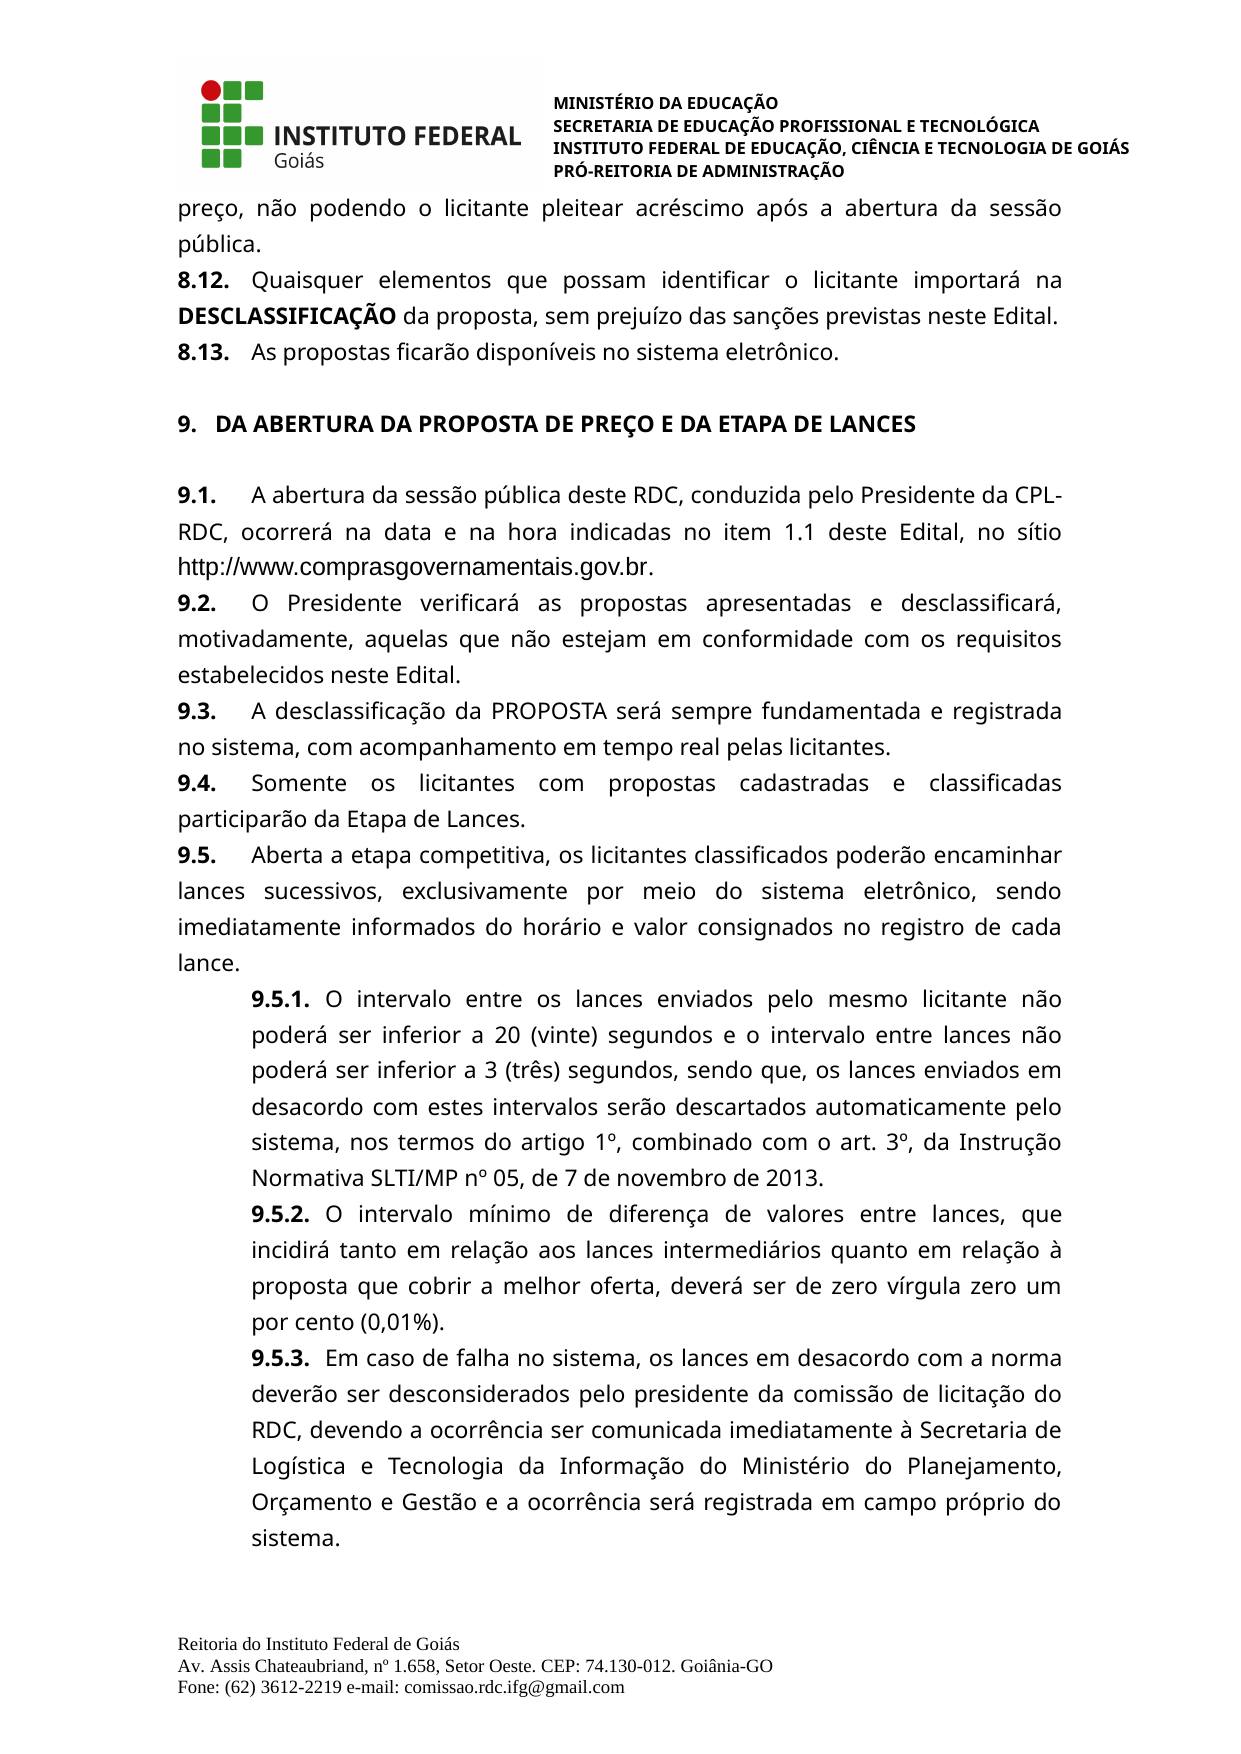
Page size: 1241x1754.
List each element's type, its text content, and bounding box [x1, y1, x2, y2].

list O intervalo mínimo de diferença de valores entre lances, que incidirá tanto em relação aos lances intermediários quanto em relação à proposta que cobrir a melhor oferta, deverá ser de zero vírgula zero um por cento (0,01%). [251, 1198, 1063, 1337]
list DA ABERTURA DA PROPOSTA DE PREÇO E DA ETAPA DE LANCES [177, 408, 1063, 439]
list Quaisquer elementos que possam identificar o licitante importará na DESCLASSIFICAÇÃO da proposta, sem prejuízo das sanções previstas neste Edital. [177, 264, 1063, 331]
list O intervalo entre os lances enviados pelo mesmo licitante não poderá ser inferior a 20 (vinte) segundos e o intervalo entre lances não poderá ser inferior a 3 (três) segundos, sendo que, os lances enviados em desacordo com estes intervalos serão descartados automaticamente pelo sistema, nos termos do artigo 1º, combinado com o art. 3º, da Instrução Normativa SLTI/MP nº 05, de 7 de novembro de 2013. [251, 983, 1063, 1193]
list O Presidente verificará as propostas apresentadas e desclassificará, motivadamente, aquelas que não estejam em conformidade com os requisitos estabelecidos neste Edital. [177, 587, 1063, 690]
list Somente os licitantes com propostas cadastradas e classificadas participarão da Etapa de Lances. [177, 767, 1063, 834]
list Aberta a etapa competitiva, os licitantes classificados poderão encaminhar lances sucessivos, exclusivamente por meio do sistema eletrônico, sendo imediatamente informados do horário e valor consignados no registro de cada lance. [177, 839, 1063, 978]
list Em caso de falha no sistema, os lances em desacordo com a norma deverão ser desconsiderados pelo presidente da comissão de licitação do RDC, devendo a ocorrência ser comunicada imediatamente à Secretaria de Logística e Tecnologia da Informação do Ministério do Planejamento, Orçamento e Gestão e a ocorrência será registrada em campo próprio do sistema. [251, 1342, 1063, 1553]
list As propostas ficarão disponíveis no sistema eletrônico. [177, 336, 1063, 367]
picture [177, 59, 545, 189]
list A desclassificação da PROPOSTA será sempre fundamentada e registrada no sistema, com acompanhamento em tempo real pelas licitantes. [177, 695, 1063, 762]
list A abertura da sessão pública deste RDC, conduzida pelo Presidente da CPL-RDC, ocorrerá na data e na hora indicadas no item 1.1 deste Edital, no sítio http://www.comprasgovernamentais.gov.br. [177, 479, 1063, 583]
